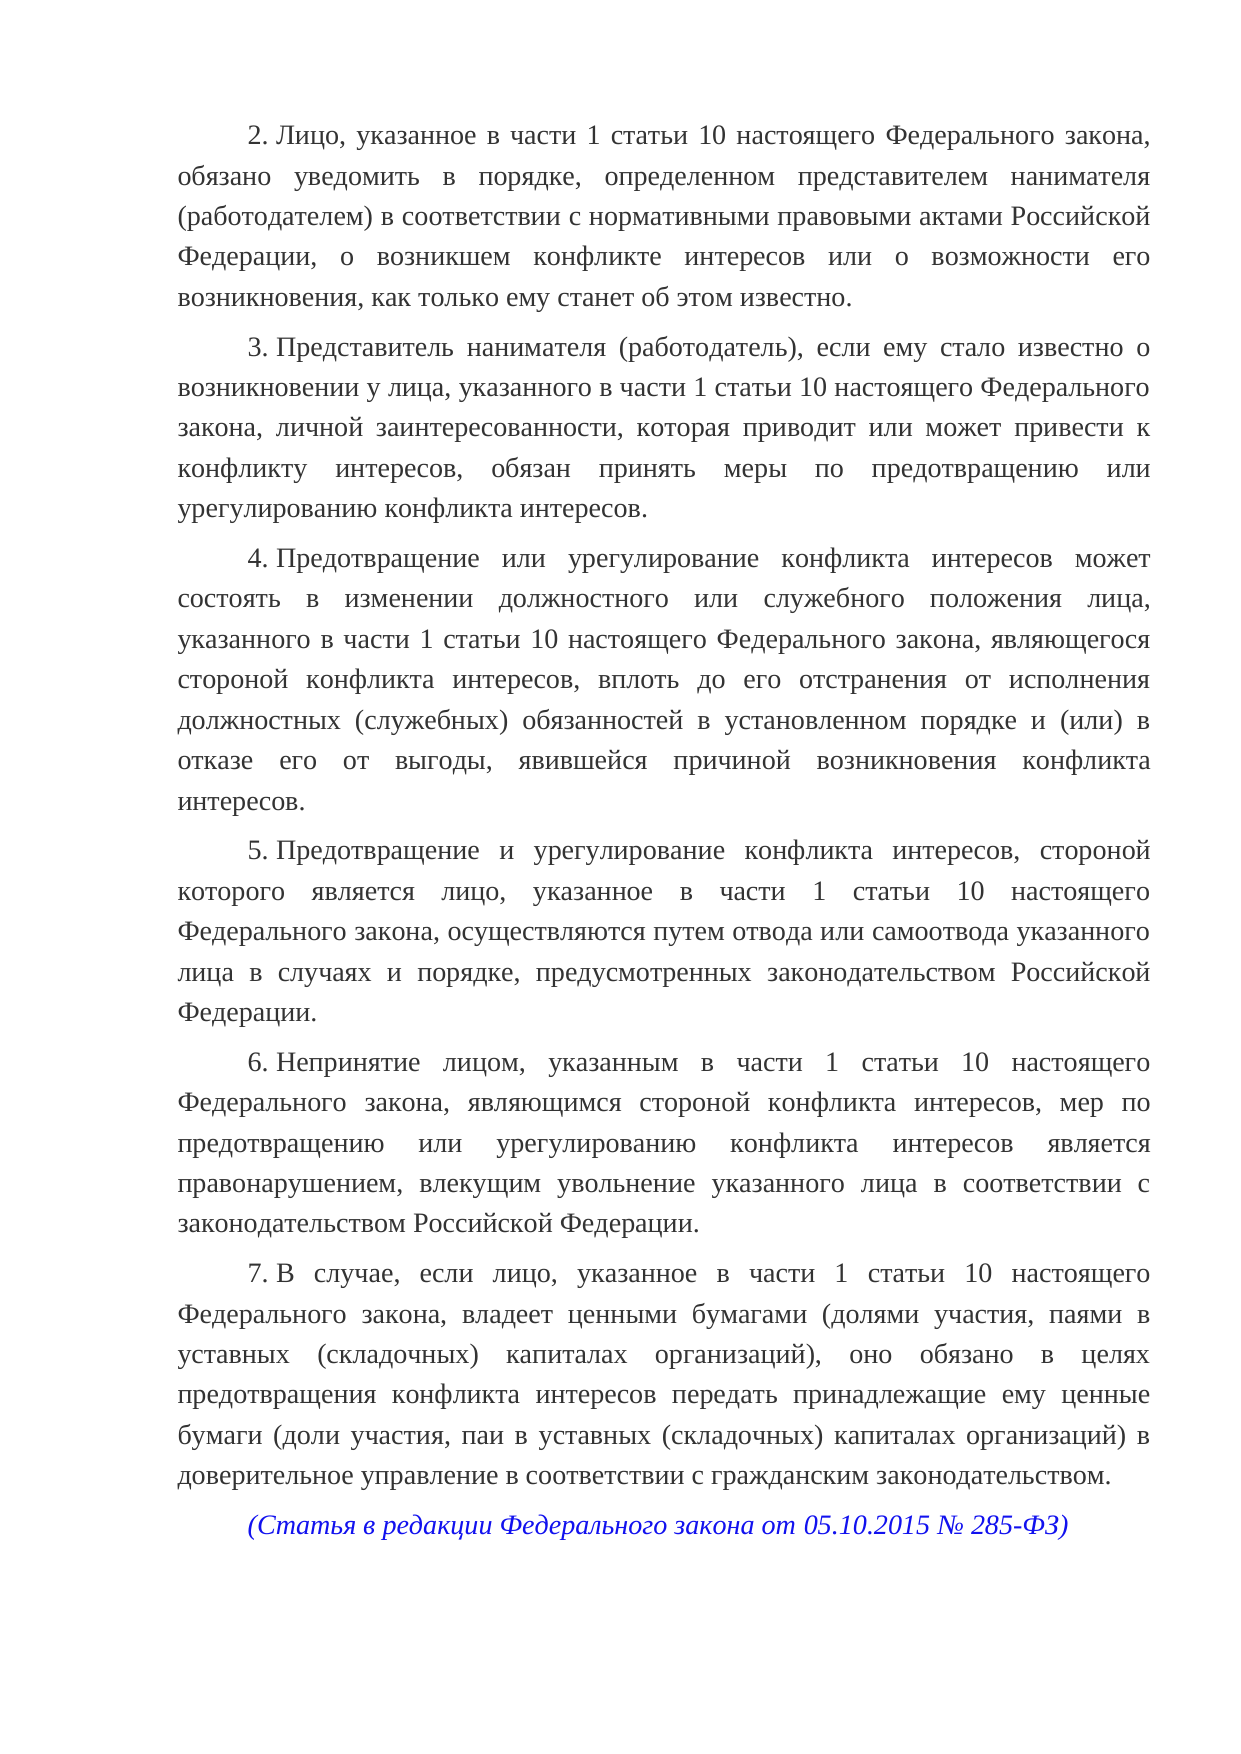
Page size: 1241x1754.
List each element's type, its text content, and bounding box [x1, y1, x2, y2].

text 4. Предотвращение или урегулирование конфликта интересов может состоять в изменении должностного или служебного положения лица, указанного в части 1 статьи 10 настоящего Федерального закона, являющегося стороной конфликта интересов, вплоть до его отстранения от исполнения должностных (служебных) обязанностей в установленном порядке и (или) в отказе его от выгоды, явившейся причиной возникновения конфликта интересов. [177, 541, 1152, 816]
text (Статья в редакции Федерального закона от 05.10.2015 № 285-ФЗ) [177, 1508, 1152, 1541]
text 3. Представитель нанимателя (работодатель), если ему стало известно о возникновении у лица, указанного в части 1 статьи 10 настоящего Федерального закона, личной заинтересованности, которая приводит или может привести к конфликту интересов, обязан принять меры по предотвращению или урегулированию конфликта интересов. [177, 329, 1152, 524]
text 5. Предотвращение и урегулирование конфликта интересов, стороной которого является лицо, указанное в части 1 статьи 10 настоящего Федерального закона, осуществляются путем отвода или самоотвода указанного лица в случаях и порядке, предусмотренных законодательством Российской Федерации. [177, 833, 1152, 1027]
text 2. Лицо, указанное в части 1 статьи 10 настоящего Федерального закона, обязано уведомить в порядке, определенном представителем нанимателя (работодателем) в соответствии с нормативными правовыми актами Российской Федерации, о возникшем конфликте интересов или о возможности его возникновения, как только ему станет об этом известно. [177, 118, 1152, 312]
text 6. Непринятие лицом, указанным в части 1 статьи 10 настоящего Федерального закона, являющимся стороной конфликта интересов, мер по предотвращению или урегулированию конфликта интересов является правонарушением, влекущим увольнение указанного лица в соответствии с законодательством Российской Федерации. [177, 1045, 1152, 1239]
text 7. В случае, если лицо, указанное в части 1 статьи 10 настоящего Федерального закона, владеет ценными бумагами (долями участия, паями в уставных (складочных) капиталах организаций), оно обязано в целях предотвращения конфликта интересов передать принадлежащие ему ценные бумаги (доли участия, паи в уставных (складочных) капиталах организаций) в доверительное управление в соответствии с гражданским законодательством. [177, 1256, 1152, 1491]
